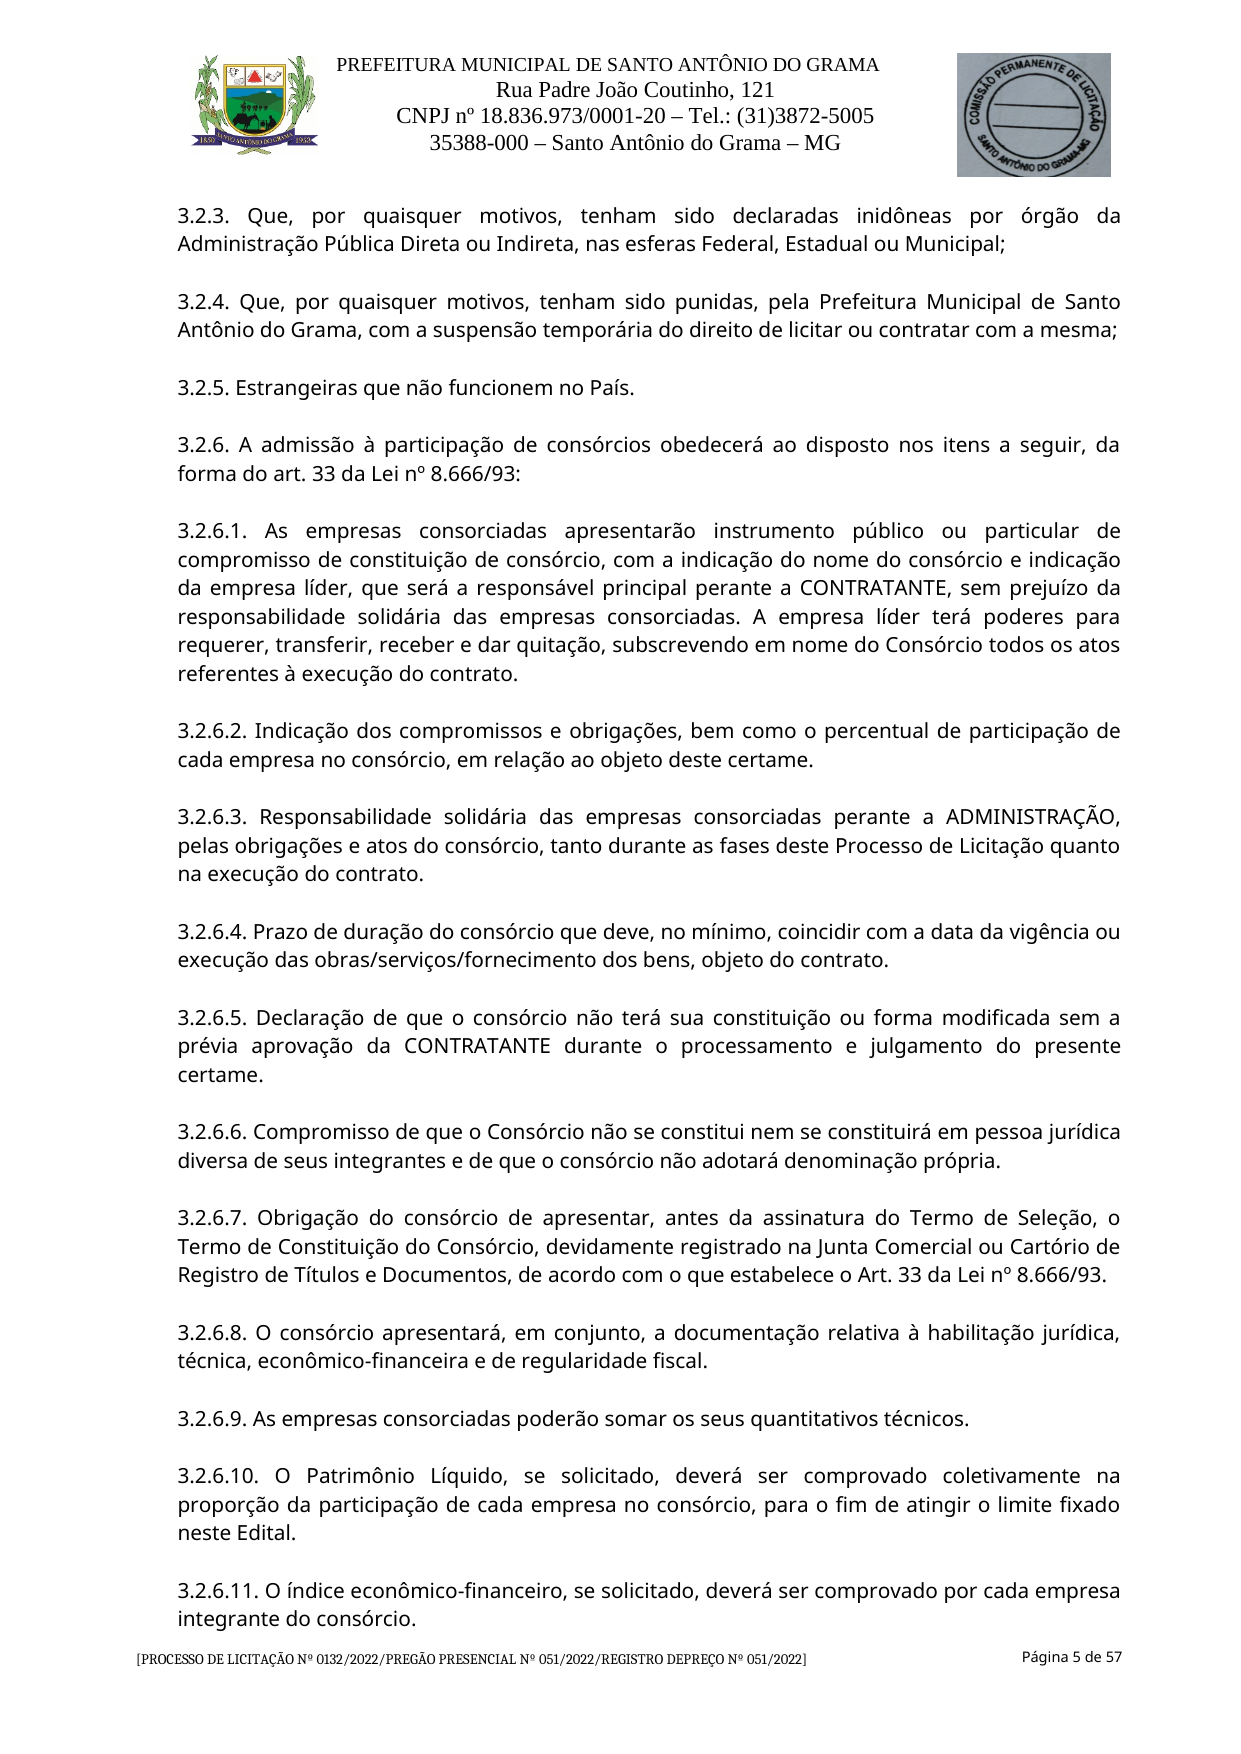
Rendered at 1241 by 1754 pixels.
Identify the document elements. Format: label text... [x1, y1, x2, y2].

text 3.2.6.10. O Patrimônio Líquido, se solicitado, deverá ser comprovado coletivamente na proporção da participação de cada empresa no consórcio, para o fim de atingir o limite fixado neste Edital. [177, 1462, 1122, 1547]
text 3.2.6.9. As empresas consorciadas poderão somar os seus quantitativos técnicos. [177, 1404, 1122, 1432]
text 3.2.6.2. Indicação dos compromissos e obrigações, bem como o percentual de participação de cada empresa no consórcio, em relação ao objeto deste certame. [177, 716, 1122, 773]
text 3.2.6.3. Responsabilidade solidária das empresas consorciadas perante a ADMINISTRAÇÃO, pelas obrigações e atos do consórcio, tanto durante as fases deste Processo de Licitação quanto na execução do contrato. [177, 802, 1122, 888]
text 3.2.4. Que, por quaisquer motivos, tenham sido punidas, pela Prefeitura Municipal de Santo Antônio do Grama, com a suspensão temporária do direito de licitar ou contratar com a mesma; [177, 287, 1122, 344]
text 3.2.6.4. Prazo de duração do consórcio que deve, no mínimo, coincidir com a data da vigência ou execução das obras/serviços/fornecimento dos bens, objeto do contrato. [177, 917, 1122, 974]
text 3.2.3. Que, por quaisquer motivos, tenham sido declaradas inidôneas por órgão da Administração Pública Direta ou Indireta, nas esferas Federal, Estadual ou Municipal; [177, 201, 1122, 258]
picture [190, 55, 319, 155]
picture [957, 53, 1111, 177]
text 3.2.6.7. Obrigação do consórcio de apresentar, antes da assinatura do Termo de Seleção, o Termo de Constituição do Consórcio, devidamente registrado na Junta Comercial ou Cartório de Registro de Títulos e Documentos, de acordo com o que estabelece o Art. 33 da Lei nº 8.666/93. [177, 1203, 1122, 1289]
text 3.2.5. Estrangeiras que não funcionem no País. [177, 373, 1122, 401]
text 3.2.6.8. O consórcio apresentará, em conjunto, a documentação relativa à habilitação jurídica, técnica, econômico-financeira e de regularidade fiscal. [177, 1318, 1122, 1375]
text 3.2.6.5. Declaração de que o consórcio não terá sua constituição ou forma modificada sem a prévia aprovação da CONTRATANTE durante o processamento e julgamento do presente certame. [177, 1003, 1122, 1088]
text 3.2.6.1. As empresas consorciadas apresentarão instrumento público ou particular de compromisso de constituição de consórcio, com a indicação do nome do consórcio e indicação da empresa líder, que será a responsável principal perante a CONTRATANTE, sem prejuízo da responsabilidade solidária das empresas consorciadas. A empresa líder terá poderes para requerer, transferir, receber e dar quitação, subscrevendo em nome do Consórcio todos os atos referentes à execução do contrato. [177, 517, 1122, 687]
text 3.2.6. A admissão à participação de consórcios obedecerá ao disposto nos itens a seguir, da forma do art. 33 da Lei nº 8.666/93: [177, 431, 1122, 487]
text 3.2.6.11. O índice econômico-financeiro, se solicitado, deverá ser comprovado por cada empresa integrante do consórcio. [177, 1576, 1122, 1633]
text 3.2.6.6. Compromisso de que o Consórcio não se constitui nem se constituirá em pessoa jurídica diversa de seus integrantes e de que o consórcio não adotará denominação própria. [177, 1117, 1122, 1174]
